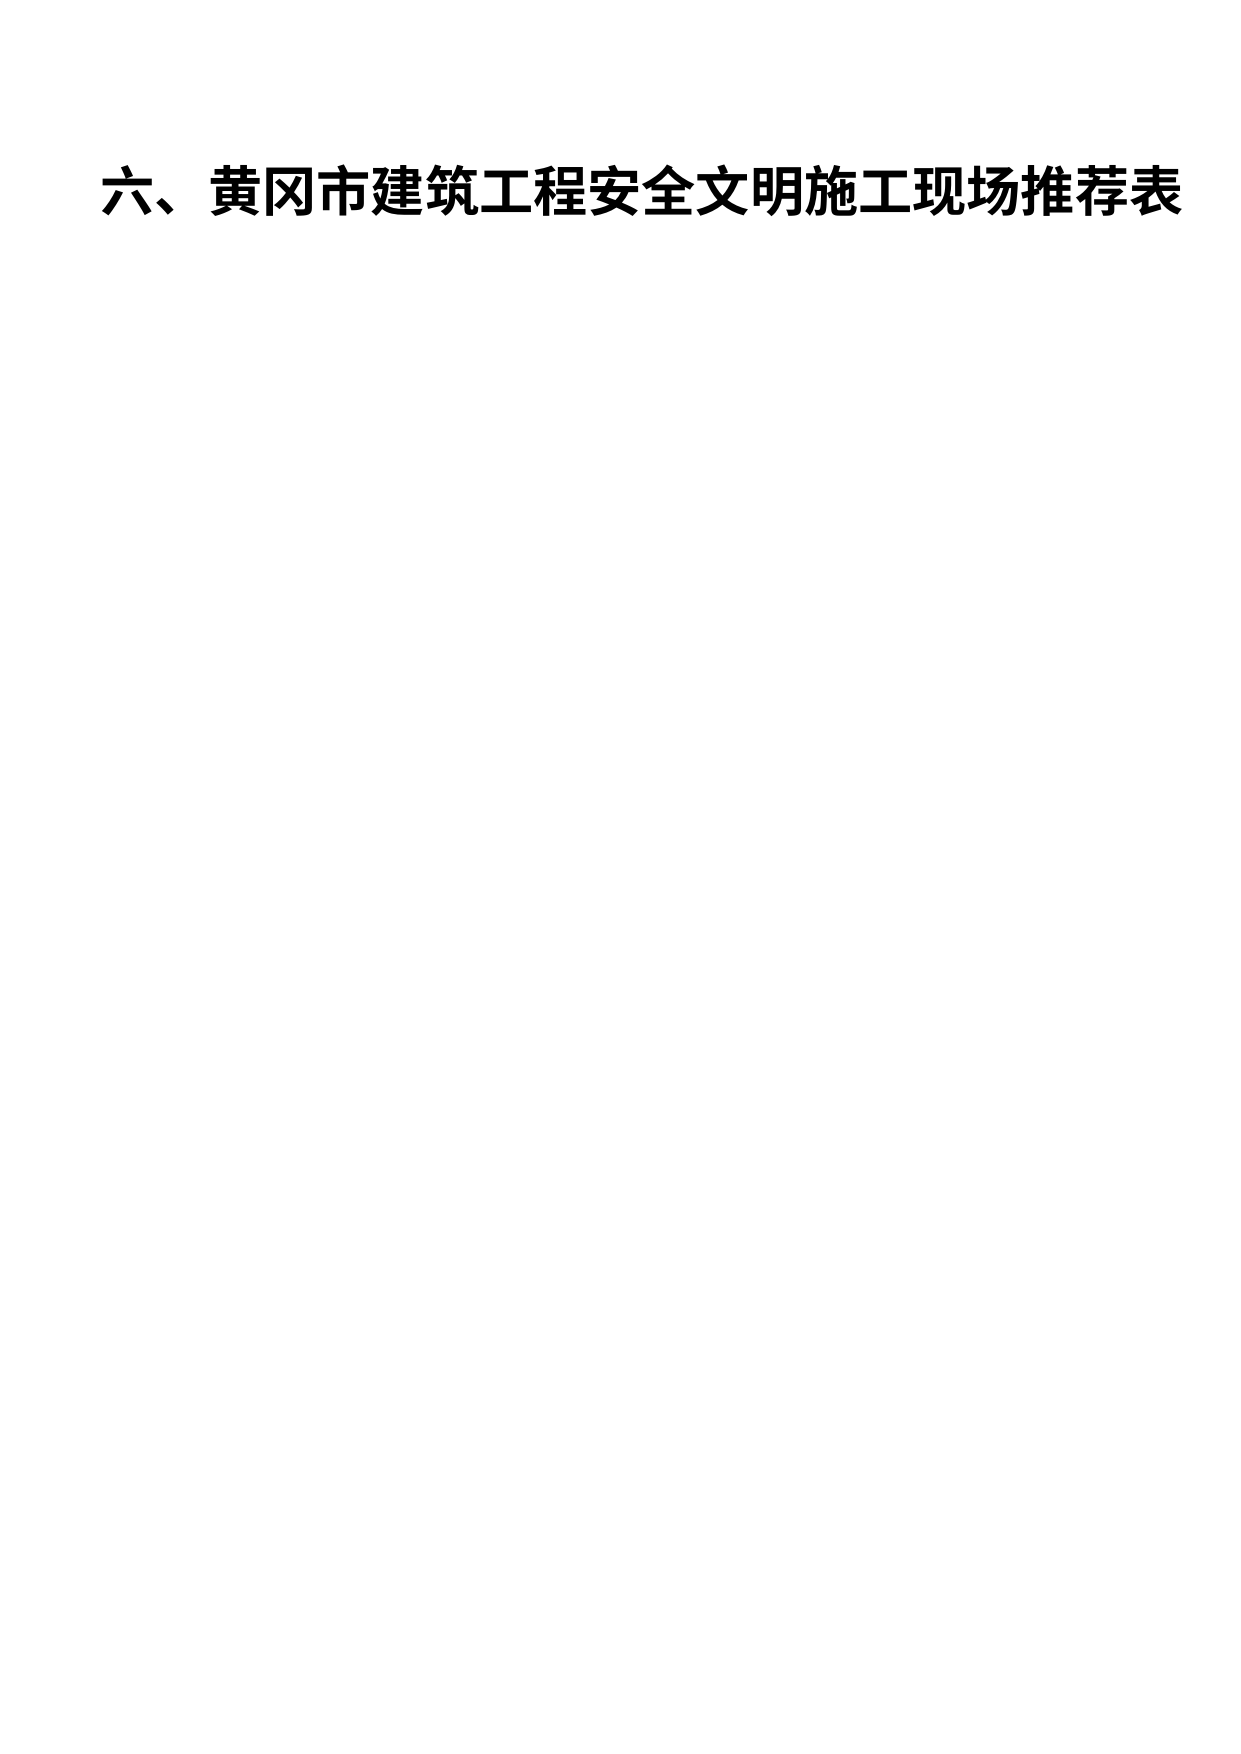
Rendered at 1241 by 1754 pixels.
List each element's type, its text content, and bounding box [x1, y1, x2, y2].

list 六、黄冈市建筑工程安全文明施工现场推荐表 [90, 149, 1193, 227]
